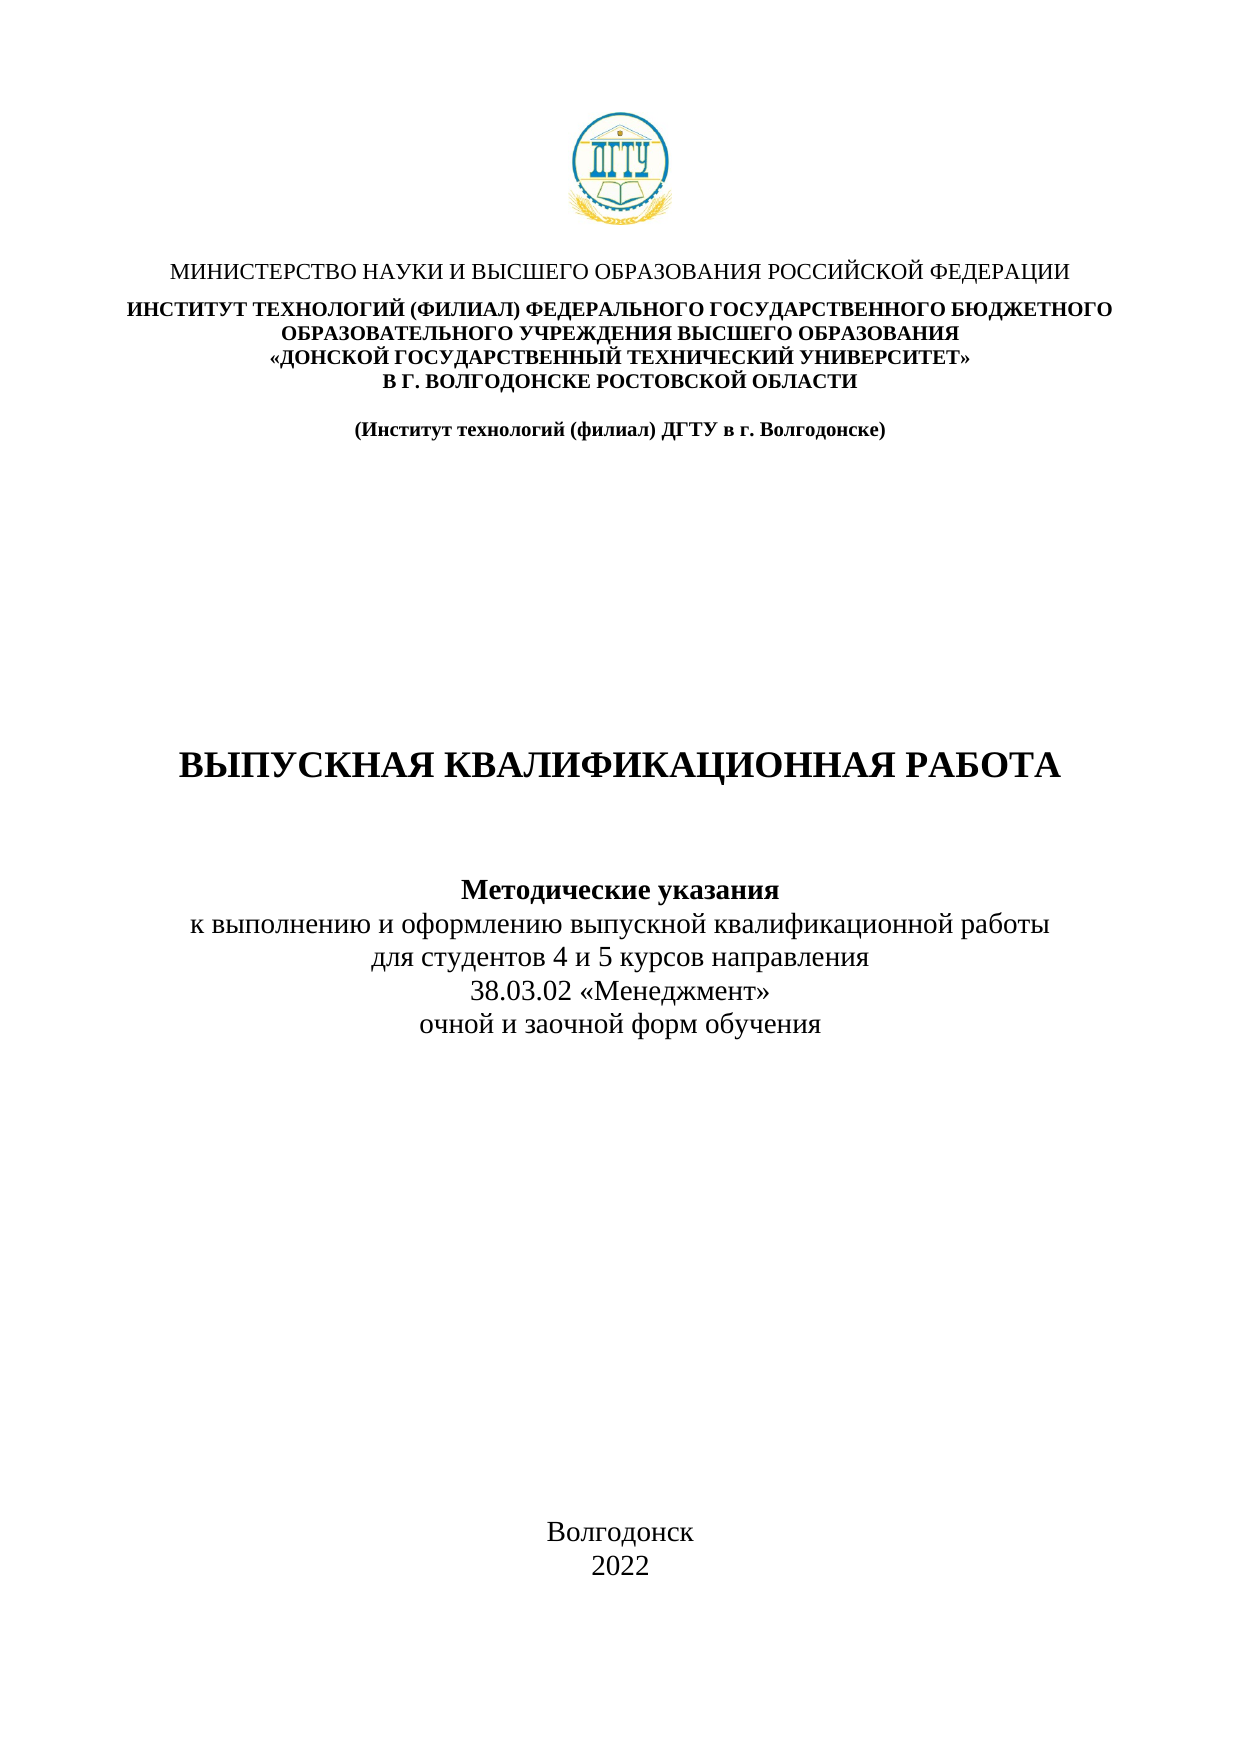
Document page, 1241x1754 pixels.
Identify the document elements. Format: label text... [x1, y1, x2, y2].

text 2022 [118, 1548, 1122, 1581]
text МИНИСТЕРСТВО НАУКИ И ВЫСШЕГО ОБРАЗОВАНИЯ РОССИЙСКОЙ ФЕДЕРАЦИИ [118, 258, 1122, 284]
text В Г. ВОЛГОДОНСКЕ РОСТОВСКОЙ ОБЛАСТИ [118, 369, 1122, 393]
text к выполнению и оформлению выпускной квалификационной работы [118, 906, 1122, 939]
text для студентов 4 и 5 курсов направления [118, 939, 1122, 973]
text Методические указания [118, 872, 1122, 906]
text ВЫПУСКНАЯ КВАЛИФИКАЦИОННАЯ РАБОТА [118, 743, 1122, 786]
picture [568, 112, 672, 225]
text (Институт технологий (филиал) ДГТУ в г. Волгодонске) [118, 417, 1122, 441]
text ИНСТИТУТ ТЕХНОЛОГИЙ (ФИЛИАЛ) ФЕДЕРАЛЬНОГО ГОСУДАРСТВЕННОГО БЮДЖЕТНОГО ОБРАЗОВАТЕЛЬНОГО УЧРЕЖДЕНИЯ ВЫСШЕГО ОБРАЗОВАНИЯ [118, 297, 1122, 345]
text Волгодонск [118, 1514, 1122, 1548]
text 38.03.02 «Менеджмент» [118, 973, 1122, 1006]
text «ДОНСКОЙ ГОСУДАРСТВЕННЫЙ ТЕХНИЧЕСКИЙ УНИВЕРСИТЕТ» [118, 345, 1122, 369]
text очной и заочной форм обучения [118, 1006, 1122, 1040]
